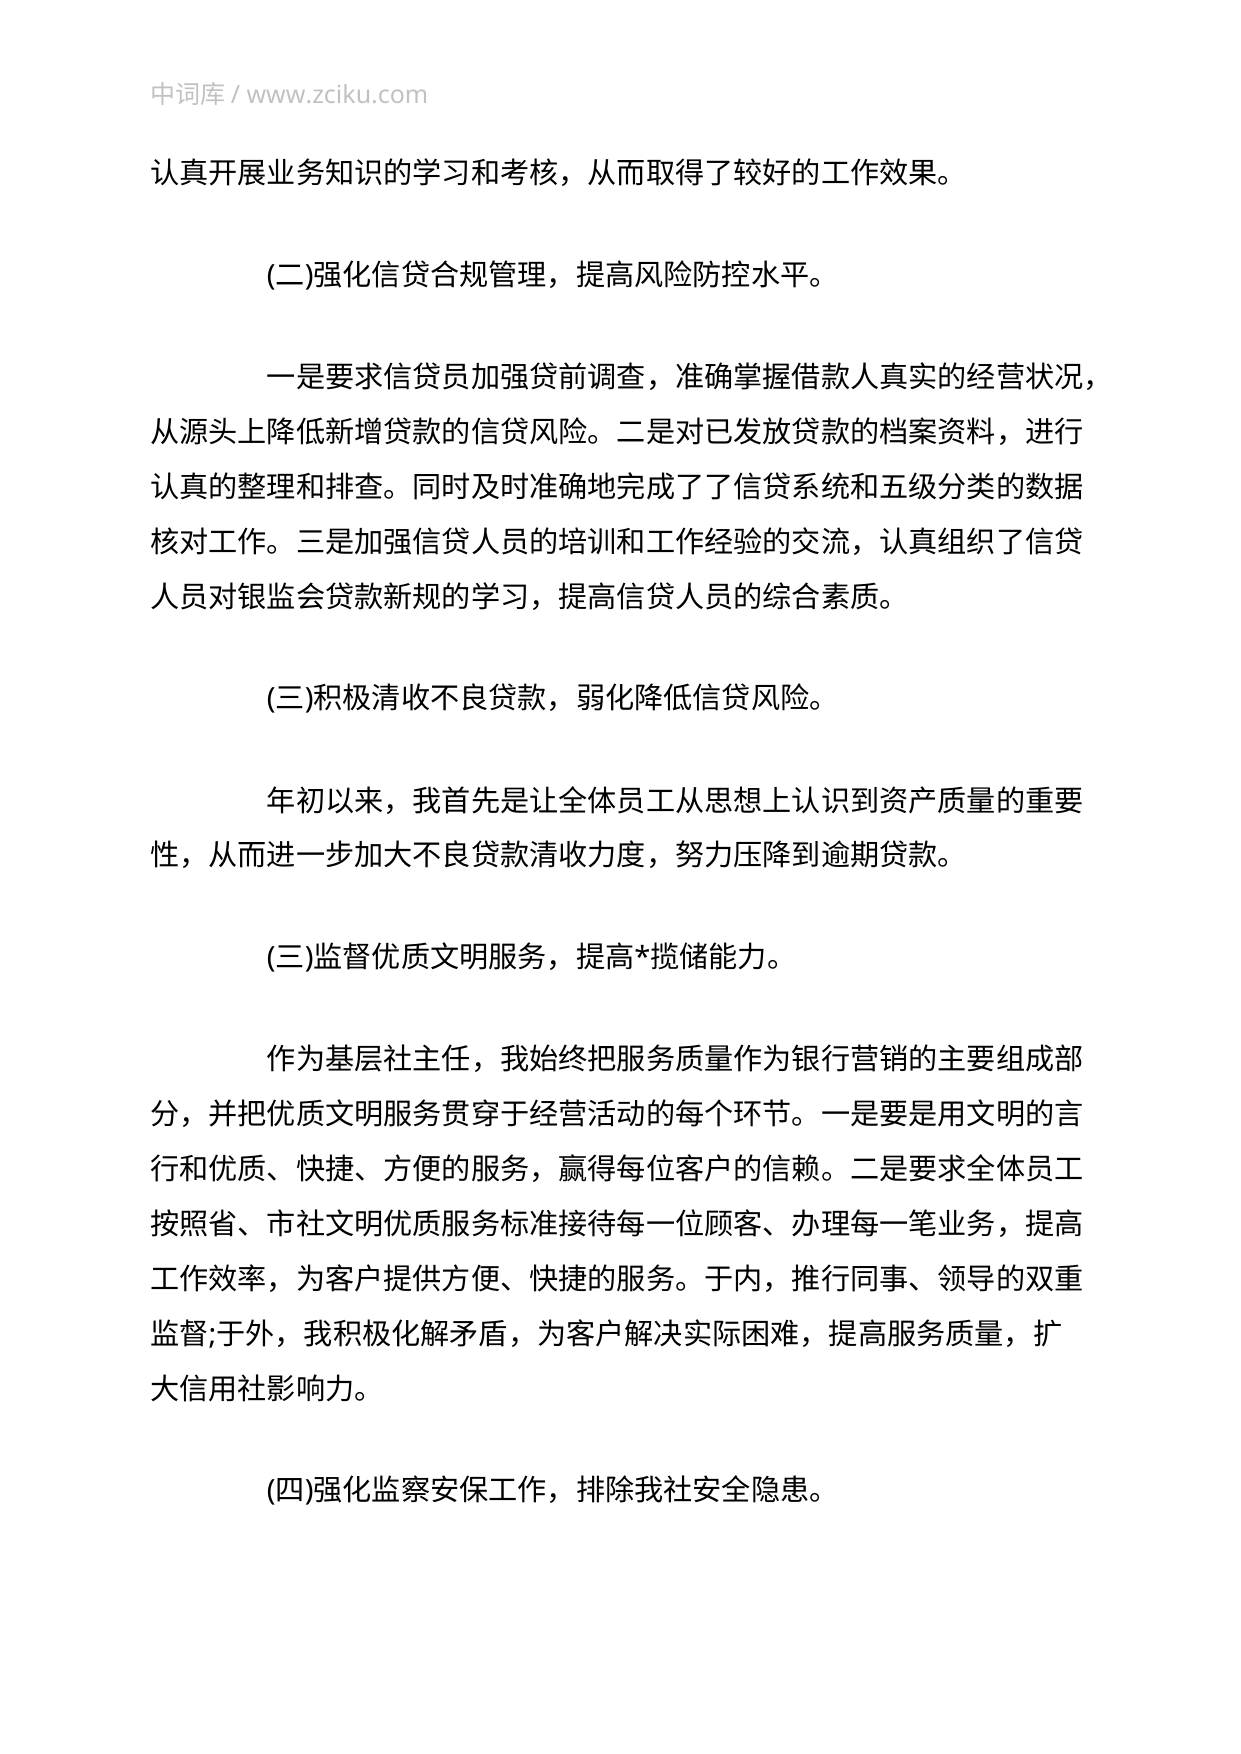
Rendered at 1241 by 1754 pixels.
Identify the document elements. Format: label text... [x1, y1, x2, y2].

text 作为基层社主任，我始终把服务质量作为银行营销的主要组成部分，并把优质文明服务贯穿于经营活动的每个环节。一是要是用文明的言行和优质、快捷、方便的服务，赢得每位客户的信赖。二是要求全体员工按照省、市社文明优质服务标准接待每一位顾客、办理每一笔业务，提高工作效率，为客户提供方便、快捷的服务。于内，推行同事、领导的双重监督;于外，我积极化解矛盾，为客户解决实际困难，提高服务质量，扩大信用社影响力。 [150, 1036, 1090, 1407]
text (二)强化信贷合规管理，提高风险防控水平。 [150, 252, 1090, 294]
text 一是要求信贷员加强贷前调查，准确掌握借款人真实的经营状况，从源头上降低新增贷款的信贷风险。二是对已发放贷款的档案资料，进行认真的整理和排查。同时及时准确地完成了了信贷系统和五级分类的数据核对工作。三是加强信贷人员的培训和工作经验的交流，认真组织了信贷人员对银监会贷款新规的学习，提高信贷人员的综合素质。 [150, 354, 1090, 616]
text (四)强化监察安保工作，排除我社安全隐患。 [150, 1467, 1090, 1509]
text (三)监督优质文明服务，提高*揽储能力。 [150, 934, 1090, 976]
text (三)积极清收不良贷款，弱化降低信贷风险。 [150, 675, 1090, 717]
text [150, 150, 1090, 192]
text 年初以来，我首先是让全体员工从思想上认识到资产质量的重要性，从而进一步加大不良贷款清收力度，努力压降到逾期贷款。 [150, 777, 1090, 874]
